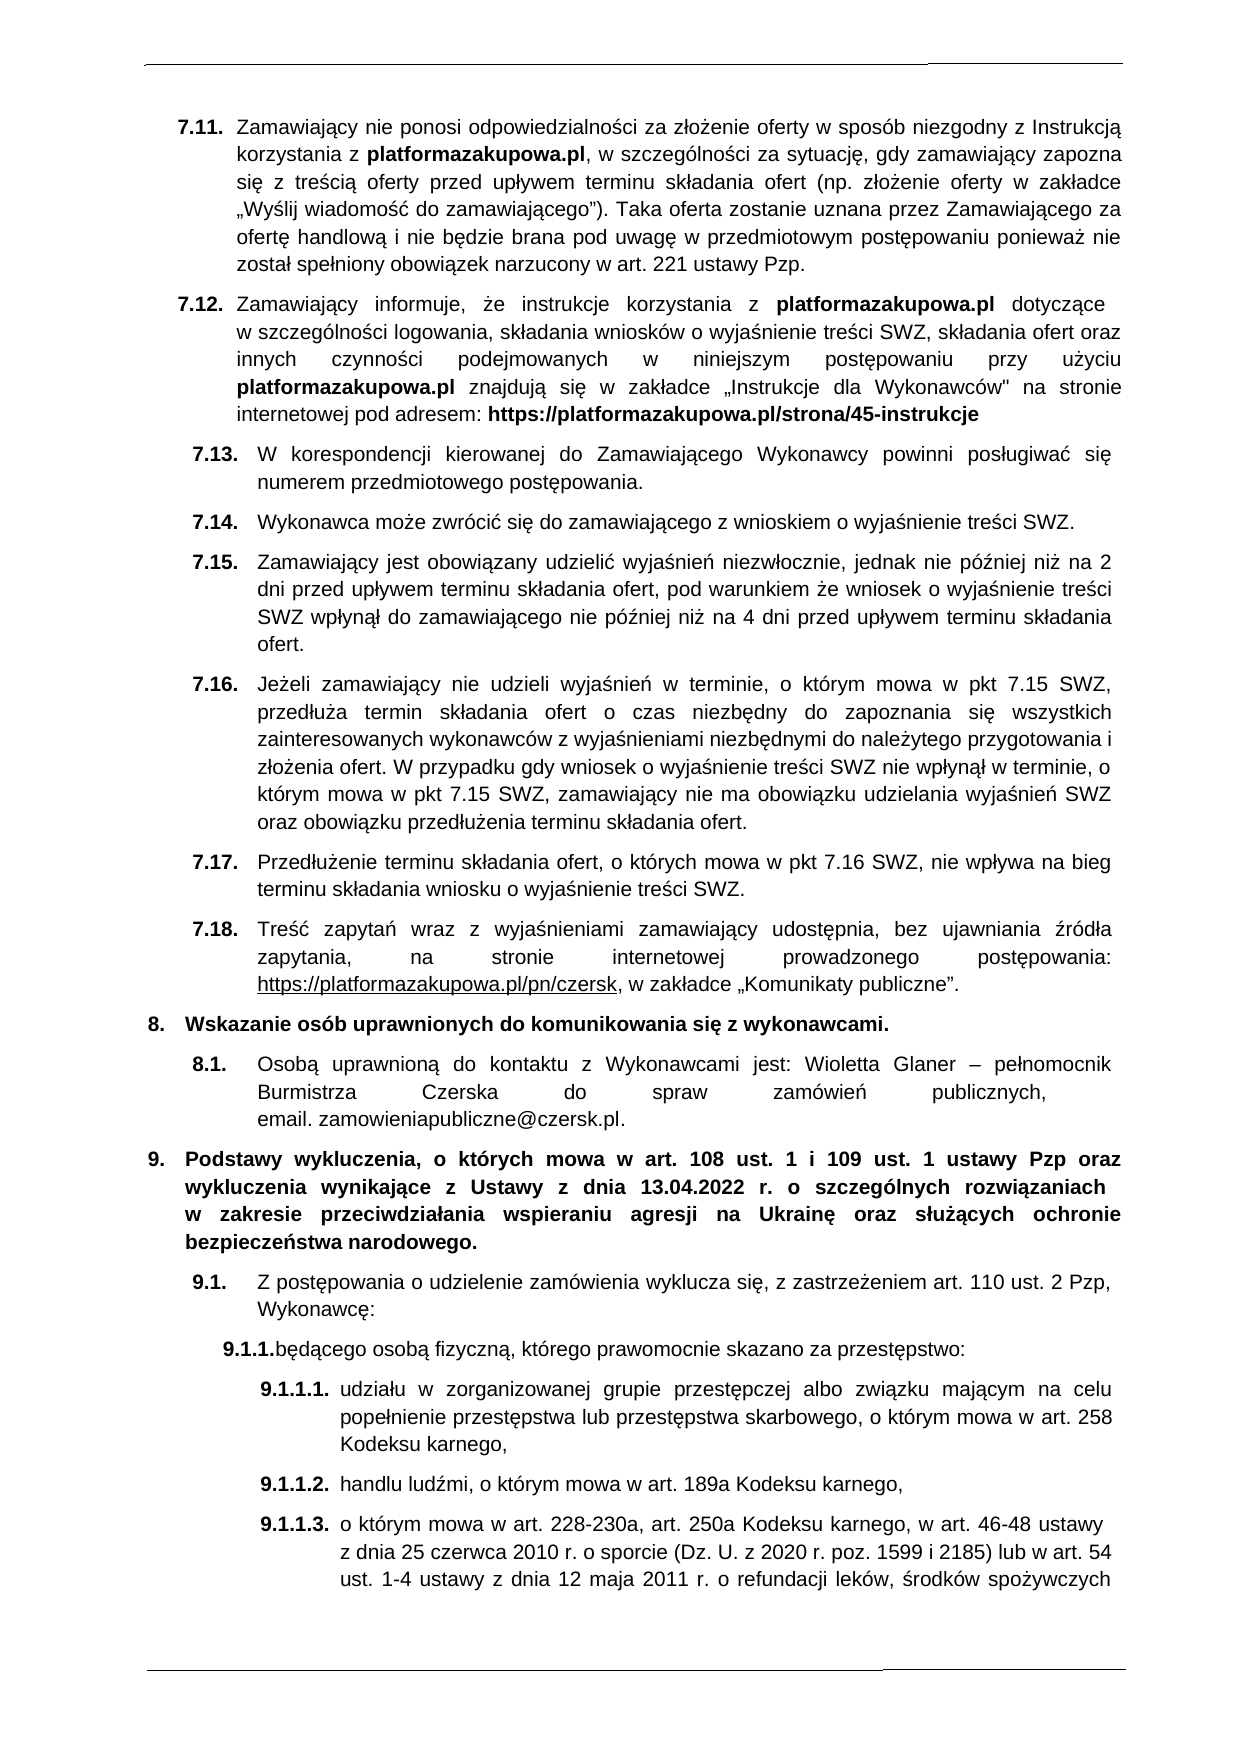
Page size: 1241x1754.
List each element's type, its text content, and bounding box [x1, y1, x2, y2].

list handlu ludźmi, o którym mowa w art. 189a Kodeksu karnego, [260, 1472, 1113, 1496]
list udziału w zorganizowanej grupie przestępczej albo związku mającym na celu popełnienie przestępstwa lub przestępstwa skarbowego, o którym mowa w art. 258 Kodeksu karnego, [260, 1377, 1113, 1456]
list Z postępowania o udzielenie zamówienia wyklucza się, z zastrzeżeniem art. 110 ust. 2 Pzp, Wykonawcę: [192, 1269, 1113, 1321]
list Jeżeli zamawiający nie udzieli wyjaśnień w terminie, o którym mowa w pkt 7.15 SWZ, przedłuża termin składania ofert o czas niezbędny do zapoznania się wszystkich zainteresowanych wykonawców z wyjaśnieniami niezbędnymi do należytego przygotowania i złożenia ofert. W przypadku gdy wniosek o wyjaśnienie treści SWZ nie wpłynął w terminie, o którym mowa w pkt 7.15 SWZ, zamawiający nie ma obowiązku udzielania wyjaśnień SWZ oraz obowiązku przedłużenia terminu składania ofert. [192, 672, 1113, 833]
list Zamawiający nie ponosi odpowiedzialności za złożenie oferty w sposób niezgodny z Instrukcją korzystania z platformazakupowa.pl, w szczególności za sytuację, gdy zamawiający zapozna się z treścią oferty przed upływem terminu składania ofert (np. złożenie oferty w zakładce „Wyślij wiadomość do zamawiającego”). Taka oferta zostanie uznana przez Zamawiającego za ofertę handlową i nie będzie brana pod uwagę w przedmiotowym postępowaniu ponieważ nie został spełniony obowiązek narzucony w art. 221 ustawy Pzp. [177, 114, 1122, 276]
list Treść zapytań wraz z wyjaśnieniami zamawiający udostępnia, bez ujawniania źródła zapytania, na stronie internetowej prowadzonego postępowania: https://platformazakupowa.pl/pn/czersk, w zakładce „Komunikaty publiczne”. [192, 917, 1113, 996]
list będącego osobą fizyczną, którego prawomocnie skazano za przestępstwo: [223, 1337, 1113, 1361]
list Podstawy wykluczenia, o których mowa w art. 108 ust. 1 i 109 ust. 1 ustawy Pzp oraz wykluczenia wynikające z Ustawy z dnia 13.04.2022 r. o szczególnych rozwiązaniach w zakresie przeciwdziałania wspieraniu agresji na Ukrainę oraz służących ochronie bezpieczeństwa narodowego. [148, 1147, 1122, 1253]
list Osobą uprawnioną do kontaktu z Wykonawcami jest: Wioletta Glaner – pełnomocnik Burmistrza Czerska do spraw zamówień publicznych, email. zamowieniapubliczne@czersk.pl. [192, 1052, 1113, 1131]
list Wskazanie osób uprawnionych do komunikowania się z wykonawcami. [148, 1012, 1122, 1036]
list Zamawiający informuje, że instrukcje korzystania z platformazakupowa.pl dotyczące w szczególności logowania, składania wniosków o wyjaśnienie treści SWZ, składania ofert oraz innych czynności podejmowanych w niniejszym postępowaniu przy użyciu platformazakupowa.pl znajdują się w zakładce „Instrukcje dla Wykonawców" na stronie internetowej pod adresem: https://platformazakupowa.pl/strona/45-instrukcje [177, 292, 1122, 426]
list W korespondencji kierowanej do Zamawiającego Wykonawcy powinni posługiwać się numerem przedmiotowego postępowania. [192, 442, 1113, 493]
list Przedłużenie terminu składania ofert, o których mowa w pkt 7.16 SWZ, nie wpływa na bieg terminu składania wniosku o wyjaśnienie treści SWZ. [192, 849, 1113, 901]
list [260, 1512, 1113, 1591]
list Wykonawca może zwrócić się do zamawiającego z wnioskiem o wyjaśnienie treści SWZ. [192, 509, 1122, 533]
list Zamawiający jest obowiązany udzielić wyjaśnień niezwłocznie, jednak nie później niż na 2 dni przed upływem terminu składania ofert, pod warunkiem że wniosek o wyjaśnienie treści SWZ wpłynął do zamawiającego nie później niż na 4 dni przed upływem terminu składania ofert. [192, 549, 1113, 656]
